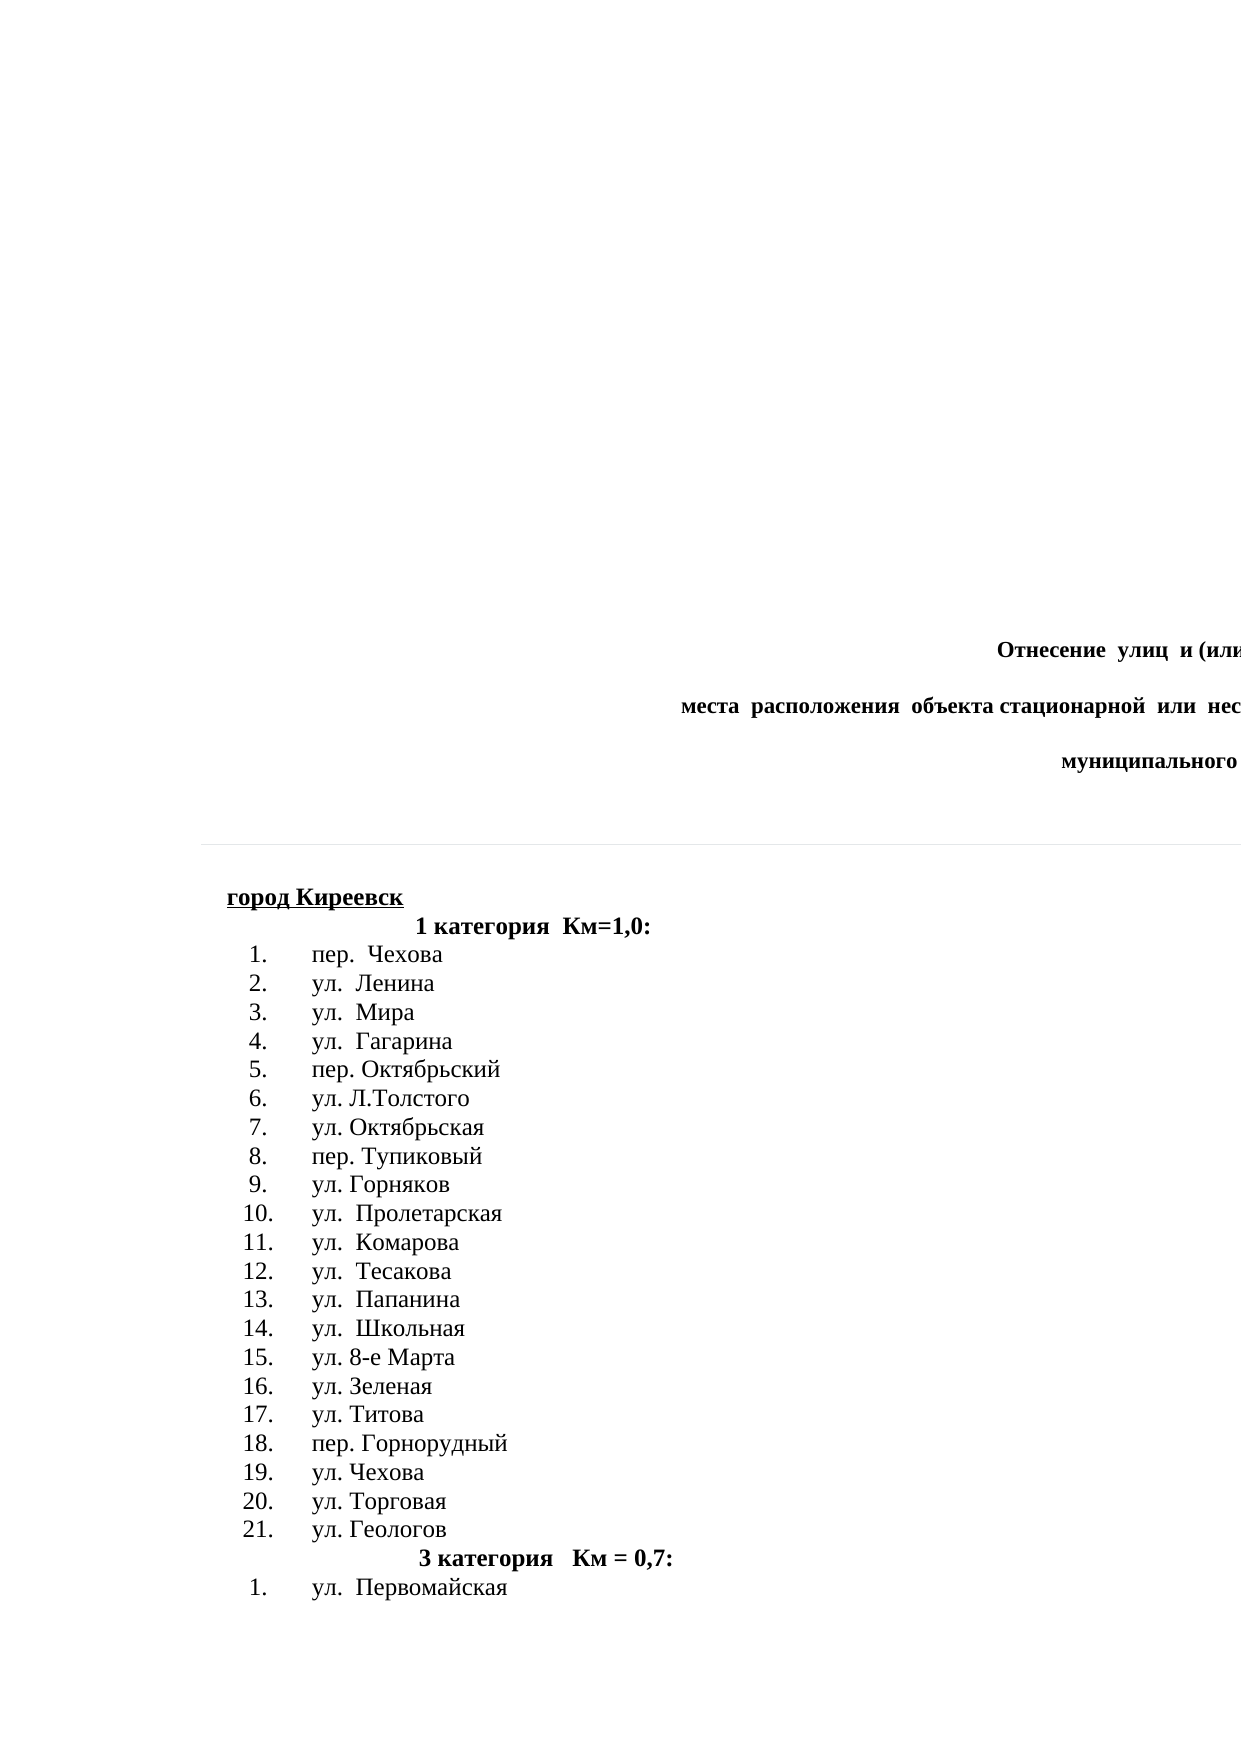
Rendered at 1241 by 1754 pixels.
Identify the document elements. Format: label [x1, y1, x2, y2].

table_header [177, 118, 1240, 1624]
